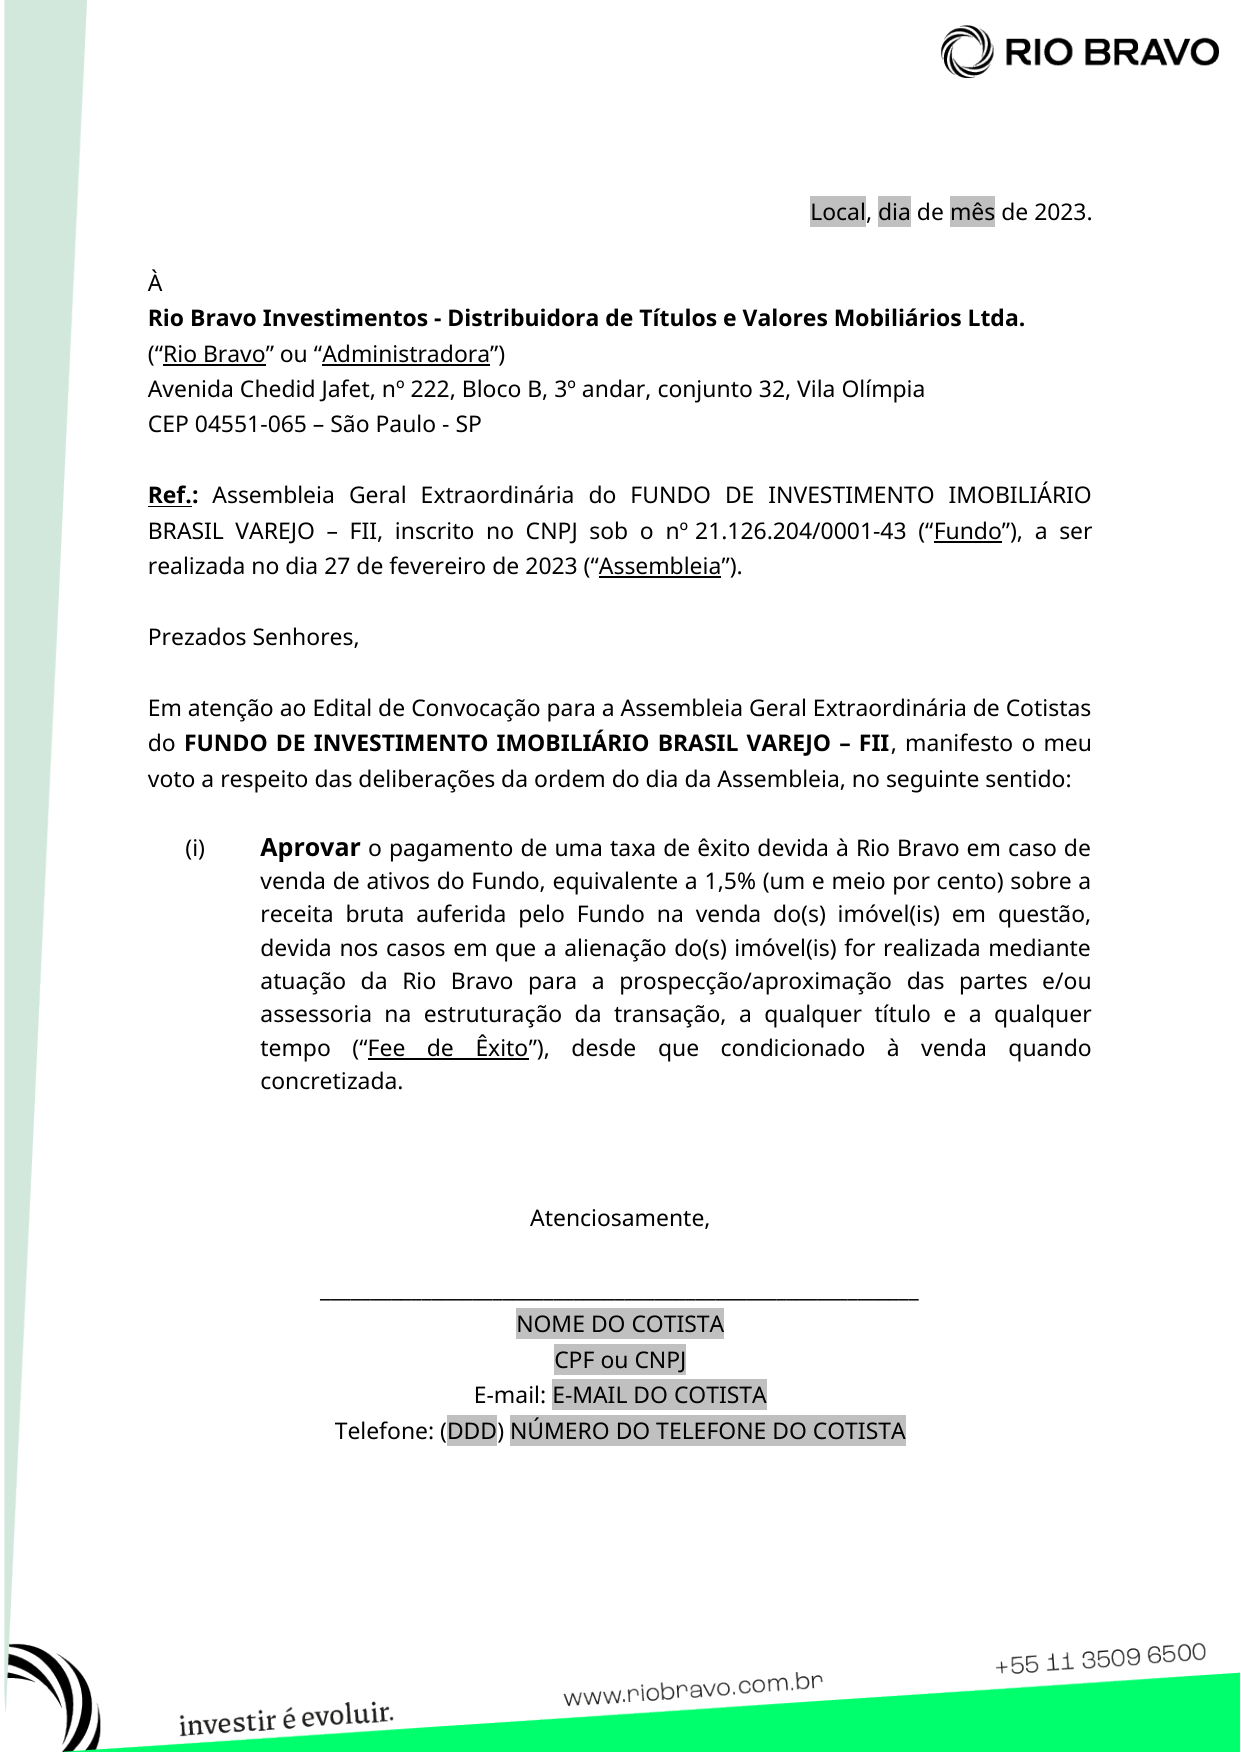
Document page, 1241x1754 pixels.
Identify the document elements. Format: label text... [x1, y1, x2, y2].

picture [4, 0, 1241, 1752]
text À [148, 263, 1092, 298]
text (“Rio Bravo” ou “Administradora”) [148, 334, 1092, 369]
text Rio Bravo Investimentos - Distribuidora de Títulos e Valores Mobiliários Ltda. [148, 298, 1092, 334]
list o pagamento de uma taxa de êxito devida à Rio Bravo em caso de venda de ativos do Fundo, equivalente a 1,5% (um e meio por cento) sobre a receita bruta auferida pelo Fundo na venda do(s) imóvel(is) em questão, devida nos casos em que a alienação do(s) imóvel(is) for realizada mediante atuação da Rio Bravo para a prospecção/aproximação das partes e/ou assessoria na estruturação da transação, a qualquer título e a qualquer tempo (“Fee de Êxito”), desde que condicionado à venda quando concretizada. [185, 829, 1092, 1096]
text CEP 04551-065 – São Paulo - SP [148, 404, 1092, 440]
text Local, dia de mês de 2023. [148, 192, 1092, 227]
text NOME DO COTISTA [148, 1304, 1092, 1340]
text Prezados Senhores, [148, 617, 1092, 652]
text Telefone: (DDD) NÚMERO DO TELEFONE DO COTISTA [148, 1411, 1092, 1446]
text Avenida Chedid Jafet, nº 222, Bloco B, 3º andar, conjunto 32, Vila Olímpia [148, 369, 1092, 404]
text Atenciosamente, [148, 1198, 1092, 1234]
text CPF ou CNPJ [148, 1340, 1092, 1375]
text Ref.: Assembleia Geral Extraordinária do FUNDO DE INVESTIMENTO IMOBILIÁRIO BRASIL VAREJO – FII, inscrito no CNPJ sob o nº 21.126.204/0001-43 (“Fundo”), a ser realizada no dia 27 de fevereiro de 2023 (“Assembleia”). [148, 475, 1092, 582]
text ___________________________________________________________ [148, 1269, 1092, 1304]
text Em atenção ao Edital de Convocação para a Assembleia Geral Extraordinária de Cotistas do FUNDO DE INVESTIMENTO IMOBILIÁRIO BRASIL VAREJO – FII, manifesto o meu voto a respeito das deliberações da ordem do dia da Assembleia, no seguinte sentido: [148, 688, 1092, 794]
text E-mail: E-MAIL DO COTISTA [148, 1375, 1092, 1411]
